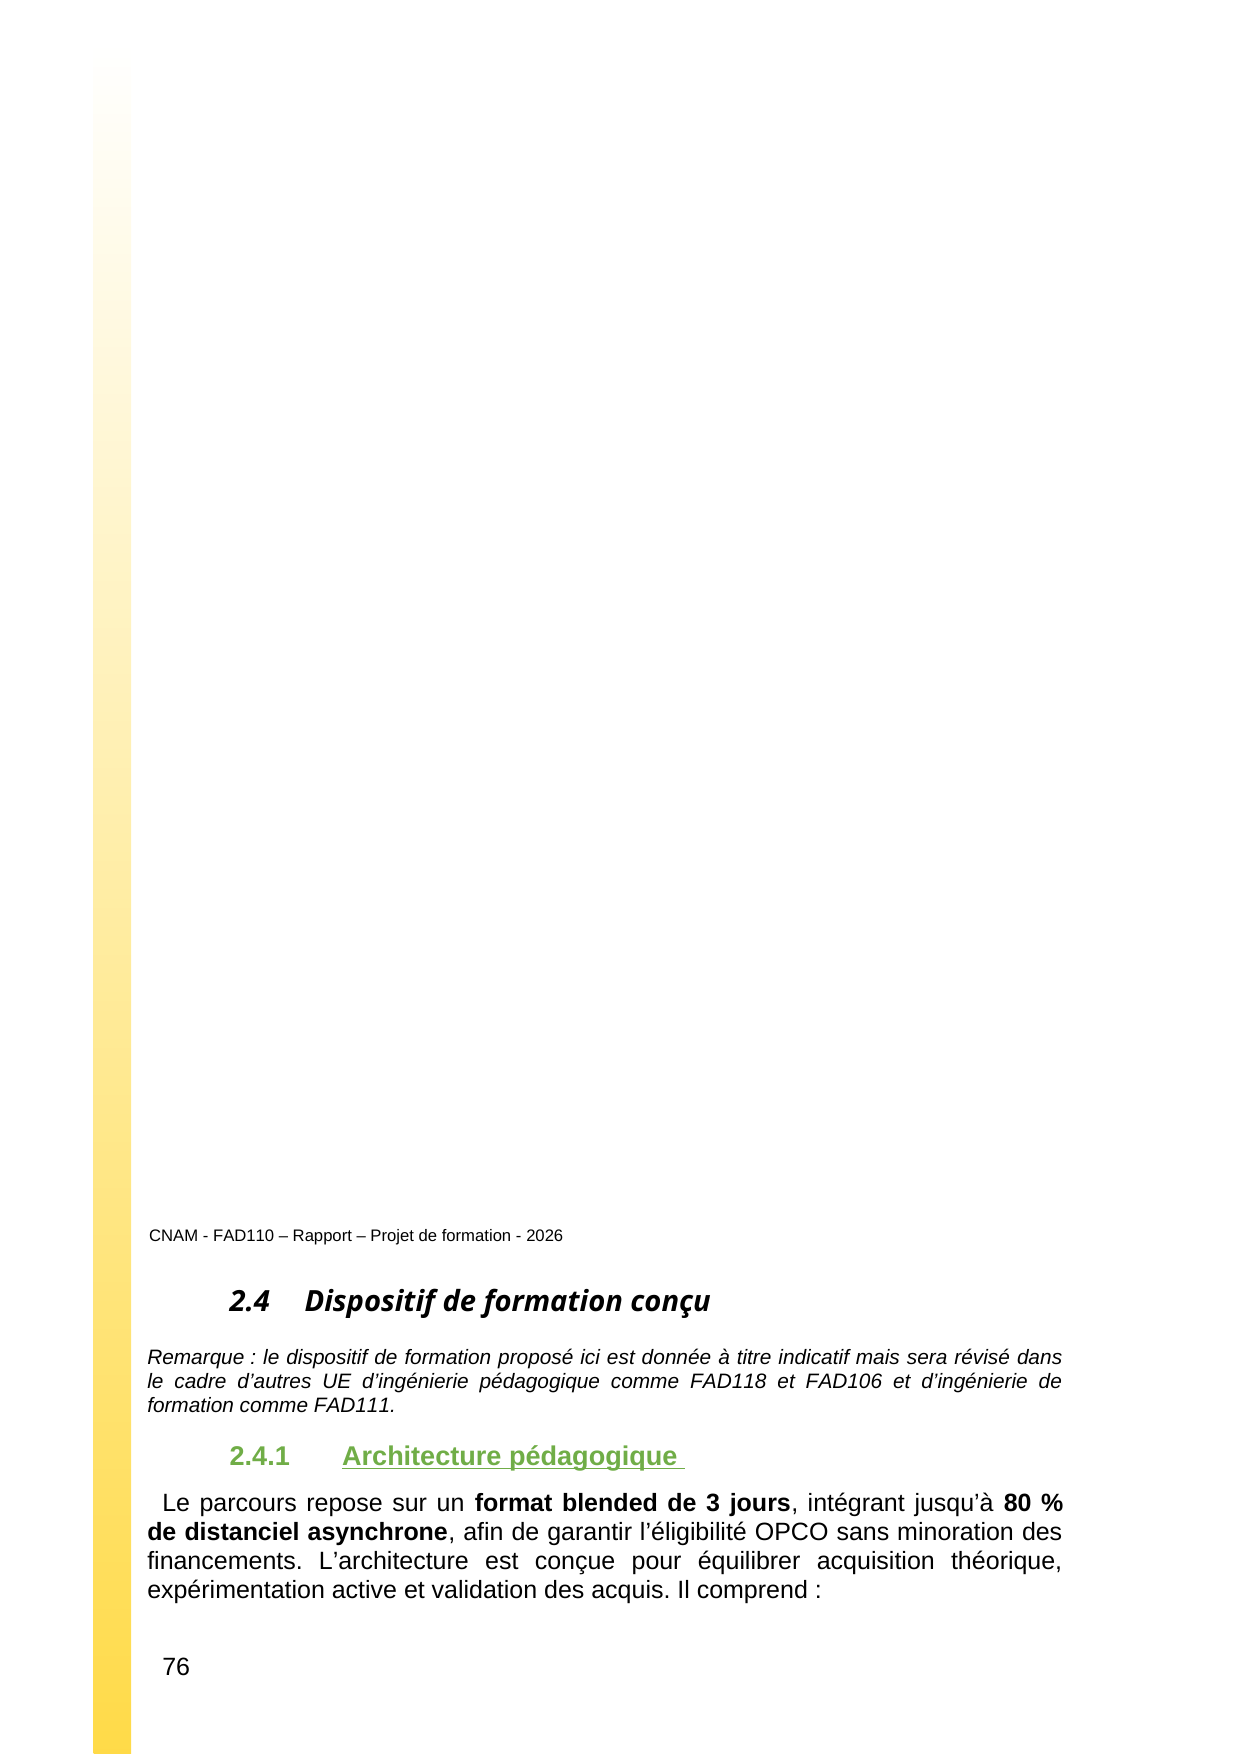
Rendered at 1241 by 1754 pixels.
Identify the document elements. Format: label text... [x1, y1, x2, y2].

subtitle Dispositif de formation conçu [229, 1280, 1063, 1319]
subtitle Architecture pédagogique [229, 1440, 1063, 1472]
text Le parcours repose sur un format blended de 3 jours, intégrant jusqu’à 80 % de distanciel asynchrone, afin de garantir l’éligibilité OPCO sans minoration des financements. L’architecture est conçue pour équilibrer acquisition théorique, expérimentation active et validation des acquis. Il comprend : [147, 1488, 1063, 1603]
text Remarque : le dispositif de formation proposé ici est donnée à titre indicatif mais sera révisé dans le cadre d’autres UE d’ingénierie pédagogique comme FAD118 et FAD106 et d’ingénierie de formation comme FAD111. [147, 1344, 1063, 1416]
